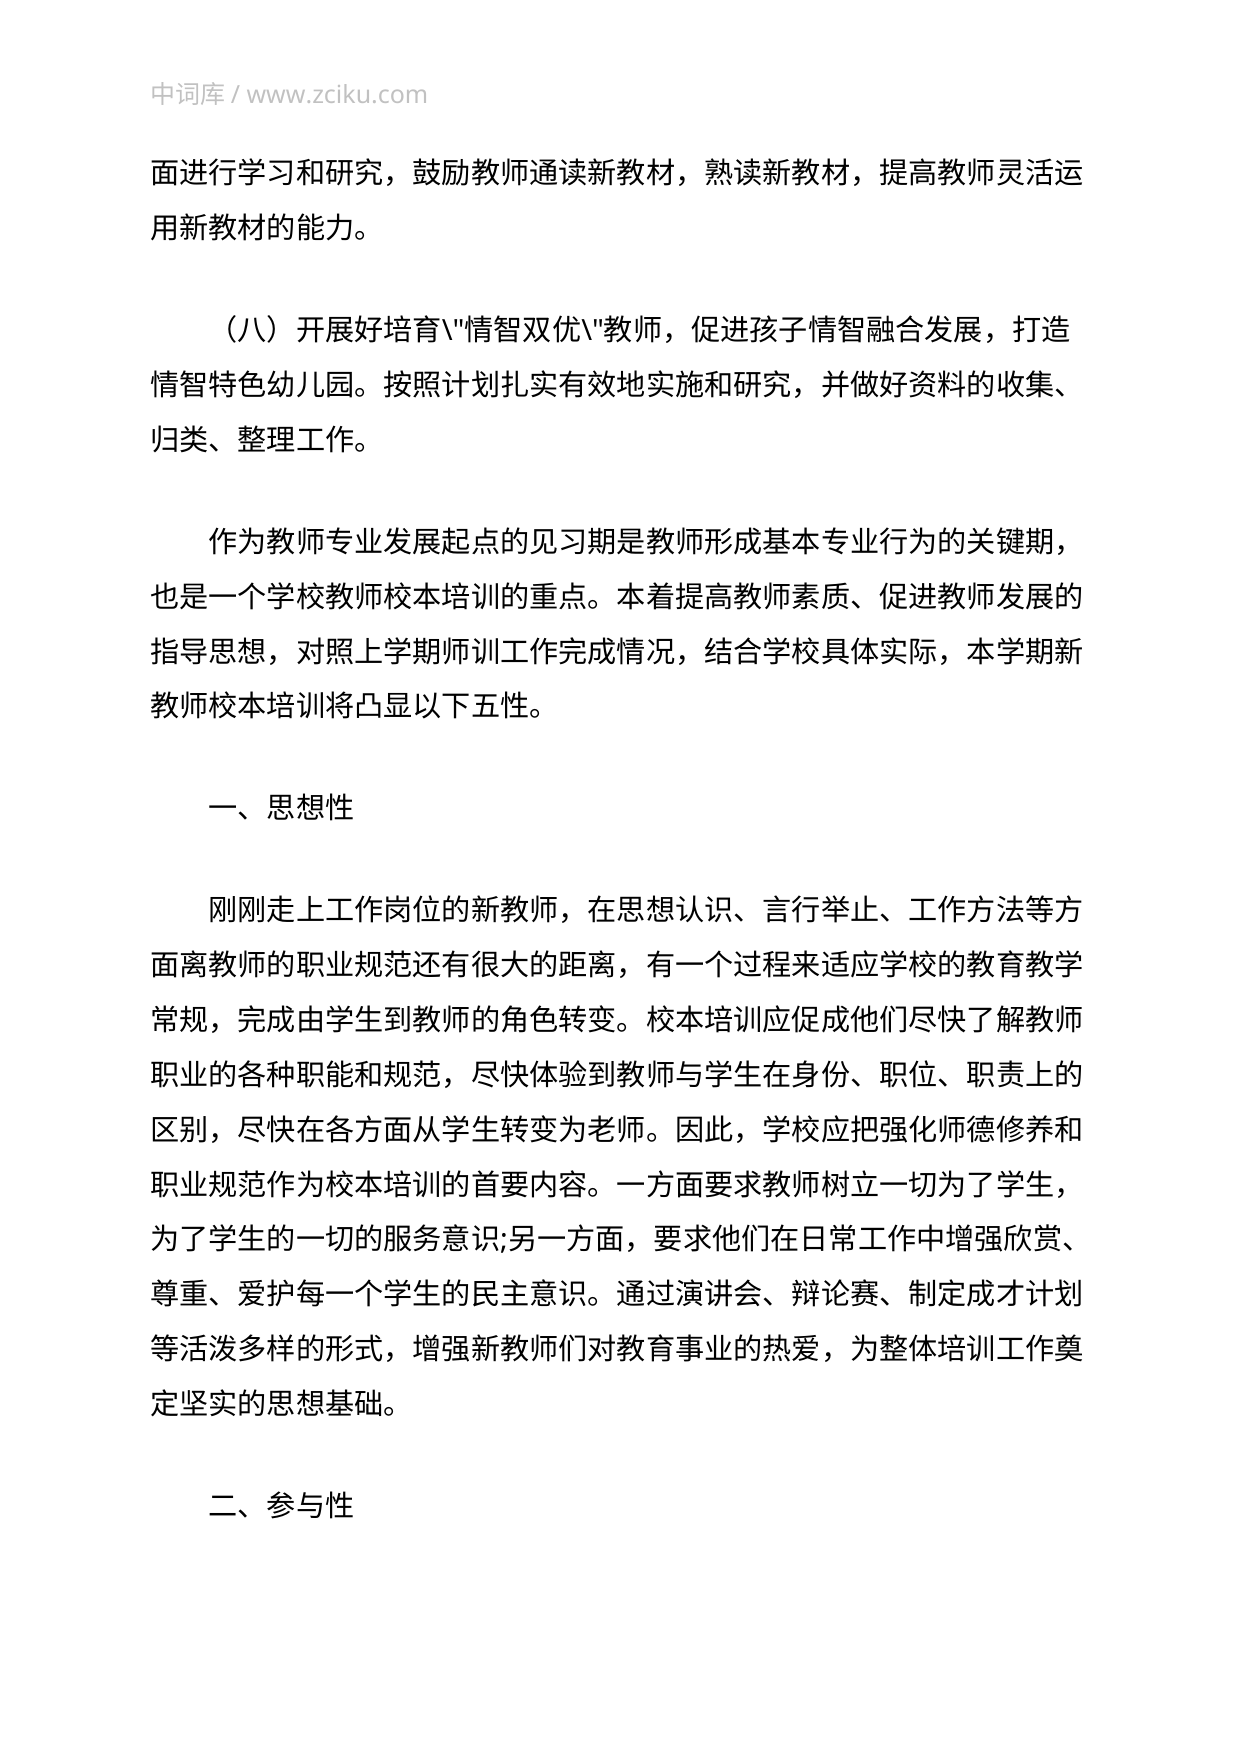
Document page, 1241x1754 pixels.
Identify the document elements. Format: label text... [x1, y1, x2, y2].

text （八）开展好培育\"情智双优\"教师，促进孩子情智融合发展，打造情智特色幼儿园。按照计划扎实有效地实施和研究，并做好资料的收集、归类、整理工作。 [150, 307, 1090, 459]
text 作为教师专业发展起点的见习期是教师形成基本专业行为的关键期，也是一个学校教师校本培训的重点。本着提高教师素质、促进教师发展的指导思想，对照上学期师训工作完成情况，结合学校具体实际，本学期新教师校本培训将凸显以下五性。 [150, 518, 1090, 725]
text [150, 150, 1090, 247]
text 刚刚走上工作岗位的新教师，在思想认识、言行举止、工作方法等方面离教师的职业规范还有很大的距离，有一个过程来适应学校的教育教学常规，完成由学生到教师的角色转变。校本培训应促成他们尽快了解教师职业的各种职能和规范，尽快体验到教师与学生在身份、职位、职责上的区别，尽快在各方面从学生转变为老师。因此，学校应把强化师德修养和职业规范作为校本培训的首要内容。一方面要求教师树立一切为了学生，为了学生的一切的服务意识;另一方面，要求他们在日常工作中增强欣赏、尊重、爱护每一个学生的民主意识。通过演讲会、辩论赛、制定成才计划等活泼多样的形式，增强新教师们对教育事业的热爱，为整体培训工作奠定坚实的思想基础。 [150, 887, 1090, 1423]
text 二、参与性 [150, 1482, 1090, 1525]
text 一、思想性 [150, 785, 1090, 827]
